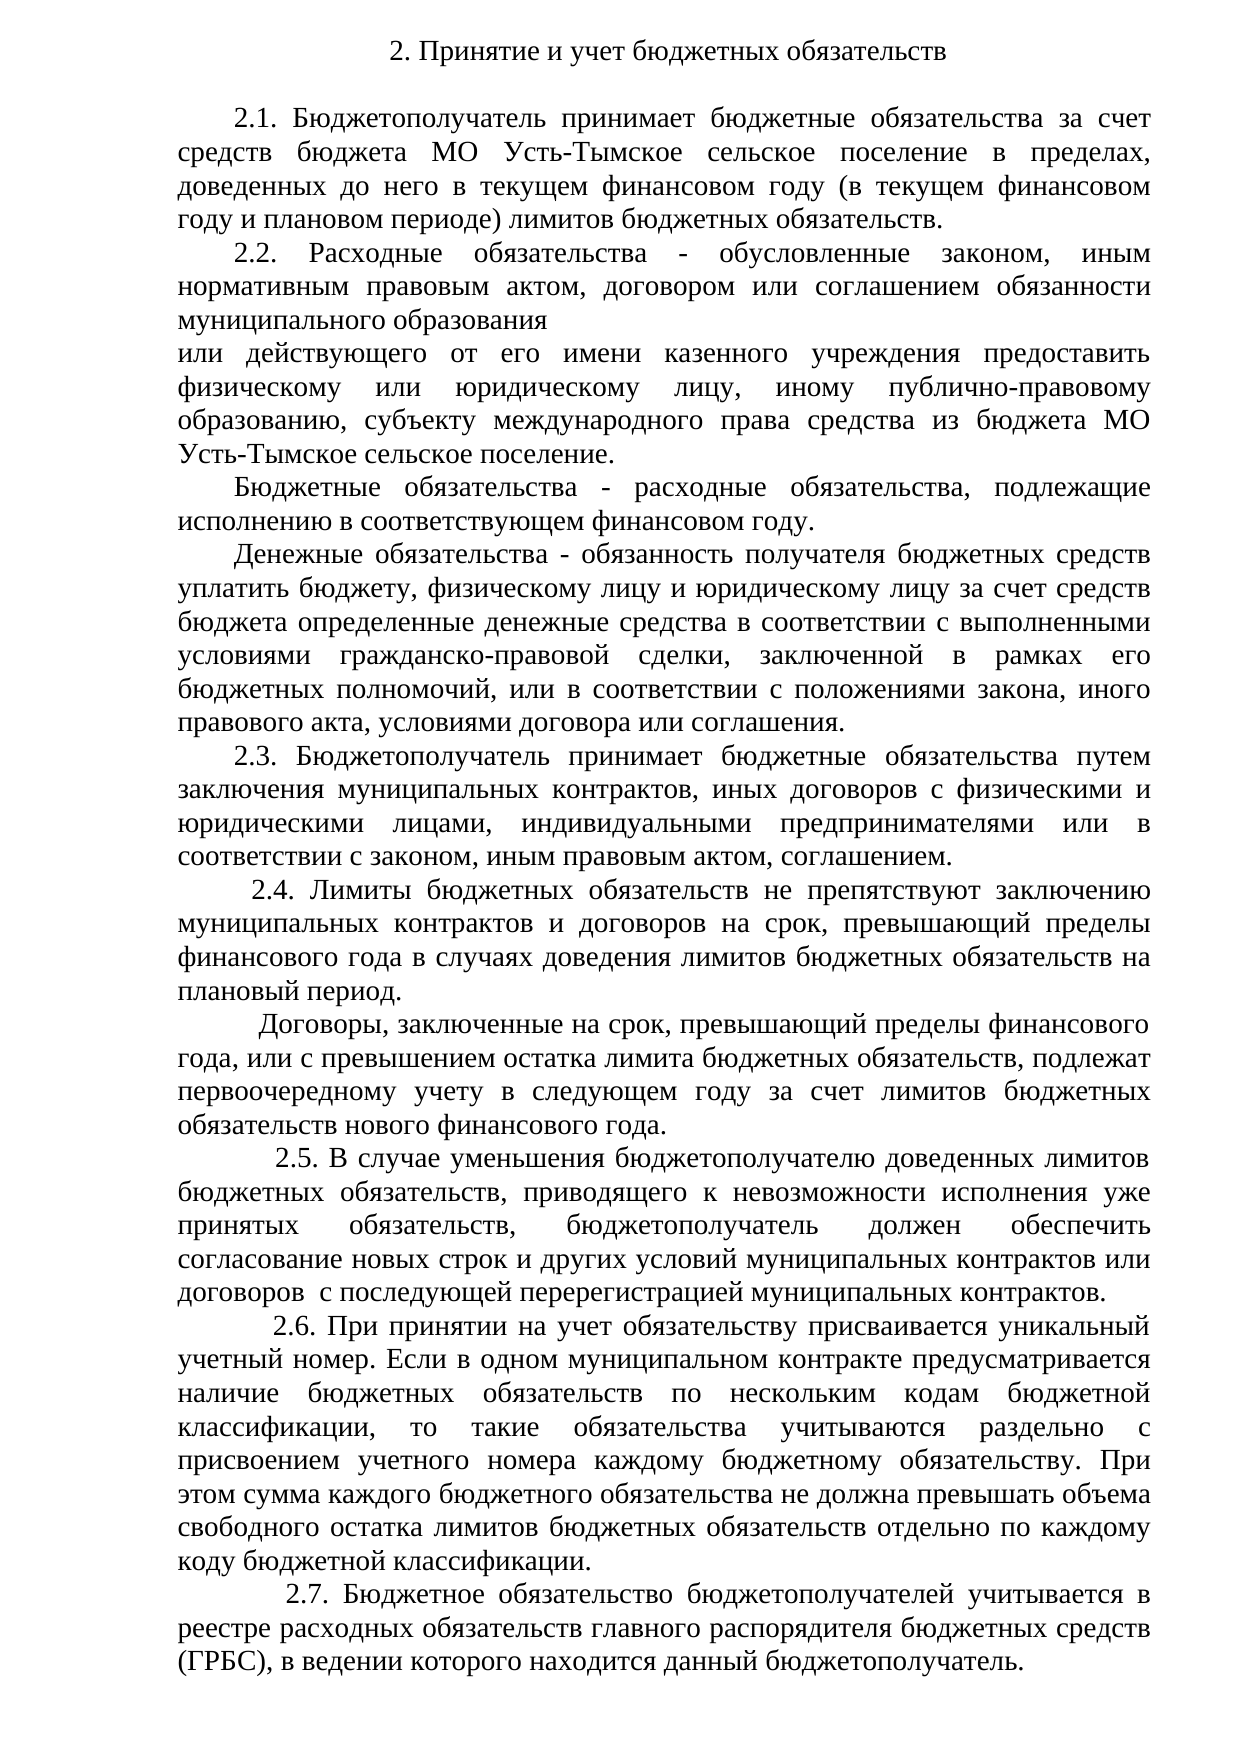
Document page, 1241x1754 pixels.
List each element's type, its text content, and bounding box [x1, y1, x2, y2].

text или действующего от его имени казенного учреждения предоставить физическому или юридическому лицу, иному публично-правовому образованию, субъекту международного права средства из бюджета МО Усть-Тымское сельское поселение. [177, 335, 1152, 469]
title 2.6. При принятии на учет обязательству присваивается уникальный учетный номер. Если в одном муниципальном контракте предусматривается наличие бюджетных обязательств по нескольким кодам бюджетной классификации, то такие обязательства учитываются раздельно с присвоением учетного номера каждому бюджетному обязательству. При этом сумма каждого бюджетного обязательства не должна превышать объема свободного остатка лимитов бюджетных обязательств отдельно по каждому коду бюджетной классификации. [177, 1308, 1152, 1576]
title Договоры, заключенные на срок, превышающий пределы финансового года, или с превышением остатка лимита бюджетных обязательств, подлежат первоочередному учету в следующем году за счет лимитов бюджетных обязательств нового финансового года. [177, 1006, 1152, 1140]
text 2.2. Расходные обязательства - обусловленные законом, иным нормативным правовым актом, договором или соглашением обязанности муниципального образования [177, 235, 1152, 335]
text 2. Принятие и учет бюджетных обязательств [177, 33, 1152, 67]
text 2.1. Бюджетополучатель принимает бюджетные обязательства за счет средств бюджета МО Усть-Тымское сельское поселение в пределах, доведенных до него в текущем финансовом году (в текущем финансовом году и плановом периоде) лимитов бюджетных обязательств. [177, 101, 1152, 235]
text 2.3. Бюджетополучатель принимает бюджетные обязательства путем заключения муниципальных контрактов, иных договоров с физическими и юридическими лицами, индивидуальными предпринимателями или в соответствии с законом, иным правовым актом, соглашением. [177, 738, 1152, 872]
title 2.4. Лимиты бюджетных обязательств не препятствуют заключению муниципальных контрактов и договоров на срок, превышающий пределы финансового года в случаях доведения лимитов бюджетных обязательств на плановый период. [177, 872, 1152, 1006]
text Денежные обязательства - обязанность получателя бюджетных средств уплатить бюджету, физическому лицу и юридическому лицу за счет средств бюджета определенные денежные средства в соответствии с выполненными условиями гражданско-правовой сделки, заключенной в рамках его бюджетных полномочий, или в соответствии с положениями закона, иного правового акта, условиями договора или соглашения. [177, 537, 1152, 738]
text Бюджетные обязательства - расходные обязательства, подлежащие исполнению в соответствующем финансовом году. [177, 469, 1152, 537]
title 2.5. В случае уменьшения бюджетополучателю доведенных лимитов бюджетных обязательств, приводящего к невозможности исполнения уже принятых обязательств, бюджетополучатель должен обеспечить согласование новых строк и других условий муниципальных контрактов или договоров с последующей перерегистрацией муниципальных контрактов. [177, 1140, 1152, 1308]
title 2.7. Бюджетное обязательство бюджетополучателей учитывается в реестре расходных обязательств главного распорядителя бюджетных средств (ГРБС), в ведении которого находится данный бюджетополучатель. [177, 1576, 1152, 1677]
